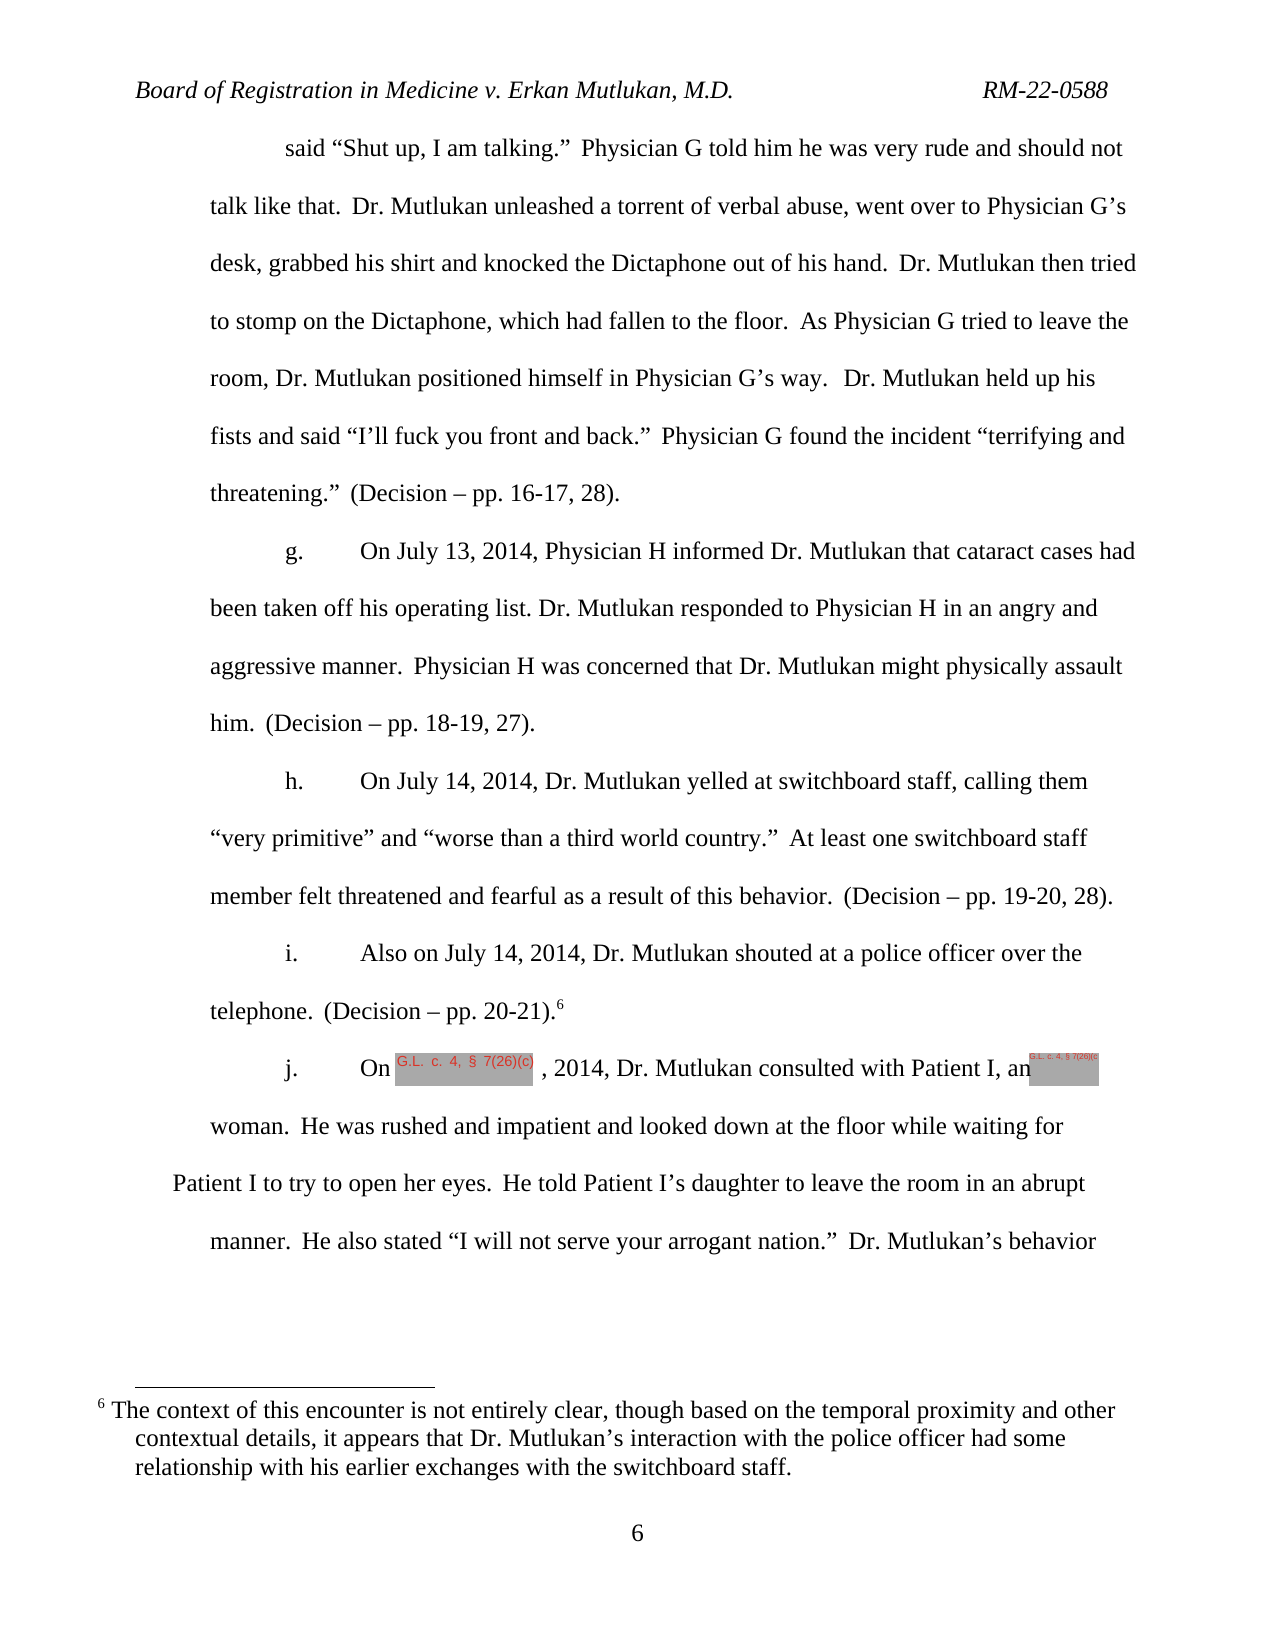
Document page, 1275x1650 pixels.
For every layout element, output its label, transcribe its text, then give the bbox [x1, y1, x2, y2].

list On G.L. c. 4, § 7(26)(c) , 2014, Dr. Mutlukan consulted with Patient I, an woman. He was rushed and impatient and looked down at the floor while waiting for [210, 1053, 1066, 1140]
text Patient I to try to open her eyes. He told Patient I’s daughter to leave the room in an abrupt manner. He also stated “I will not serve your arrogant nation.” Dr. Mutlukan’s behavior [172, 1168, 1152, 1255]
list Also on July 14, 2014, Dr. Mutlukan shouted at a police officer over the telephone. (Decision – pp. 20-21).6 [210, 938, 1082, 1024]
list On July 14, 2014, Dr. Mutlukan yelled at switchboard staff, calling them “very primitive” and “worse than a third world country.” At least one switchboard staff member felt threatened and fearful as a result of this behavior. (Decision – pp. 19-20, 28). [210, 766, 1115, 909]
text said “Shut up, I am talking.” Physician G told him he was very rude and should not talk like that. Dr. Mutlukan unleashed a torrent of verbal abuse, went over to Physician G’s desk, grabbed his shirt and knocked the Dictaphone out of his hand. Dr. Mutlukan then tried to stomp on the Dictaphone, which had fallen to the floor. As Physician G tried to leave the room, Dr. Mutlukan positioned himself in Physician G’s way. Dr. Mutlukan held up his fists and said “I’ll fuck you front and back.” Physician G found the incident “terrifying and threatening.” (Decision – pp. 16-17, 28). [210, 133, 1137, 507]
text 6 The context of this encounter is not entirely clear, though based on the temporal proximity and other contextual details, it appears that Dr. Mutlukan’s interaction with the police officer had some relationship with his earlier exchanges with the switchboard staff. [97, 1395, 1128, 1481]
list On July 13, 2014, Physician H informed Dr. Mutlukan that cataract cases had been taken off his operating list. Dr. Mutlukan responded to Physician H in an angry and aggressive manner. Physician H was concerned that Dr. Mutlukan might physically assault him. (Decision – pp. 18-19, 27). [210, 536, 1136, 737]
